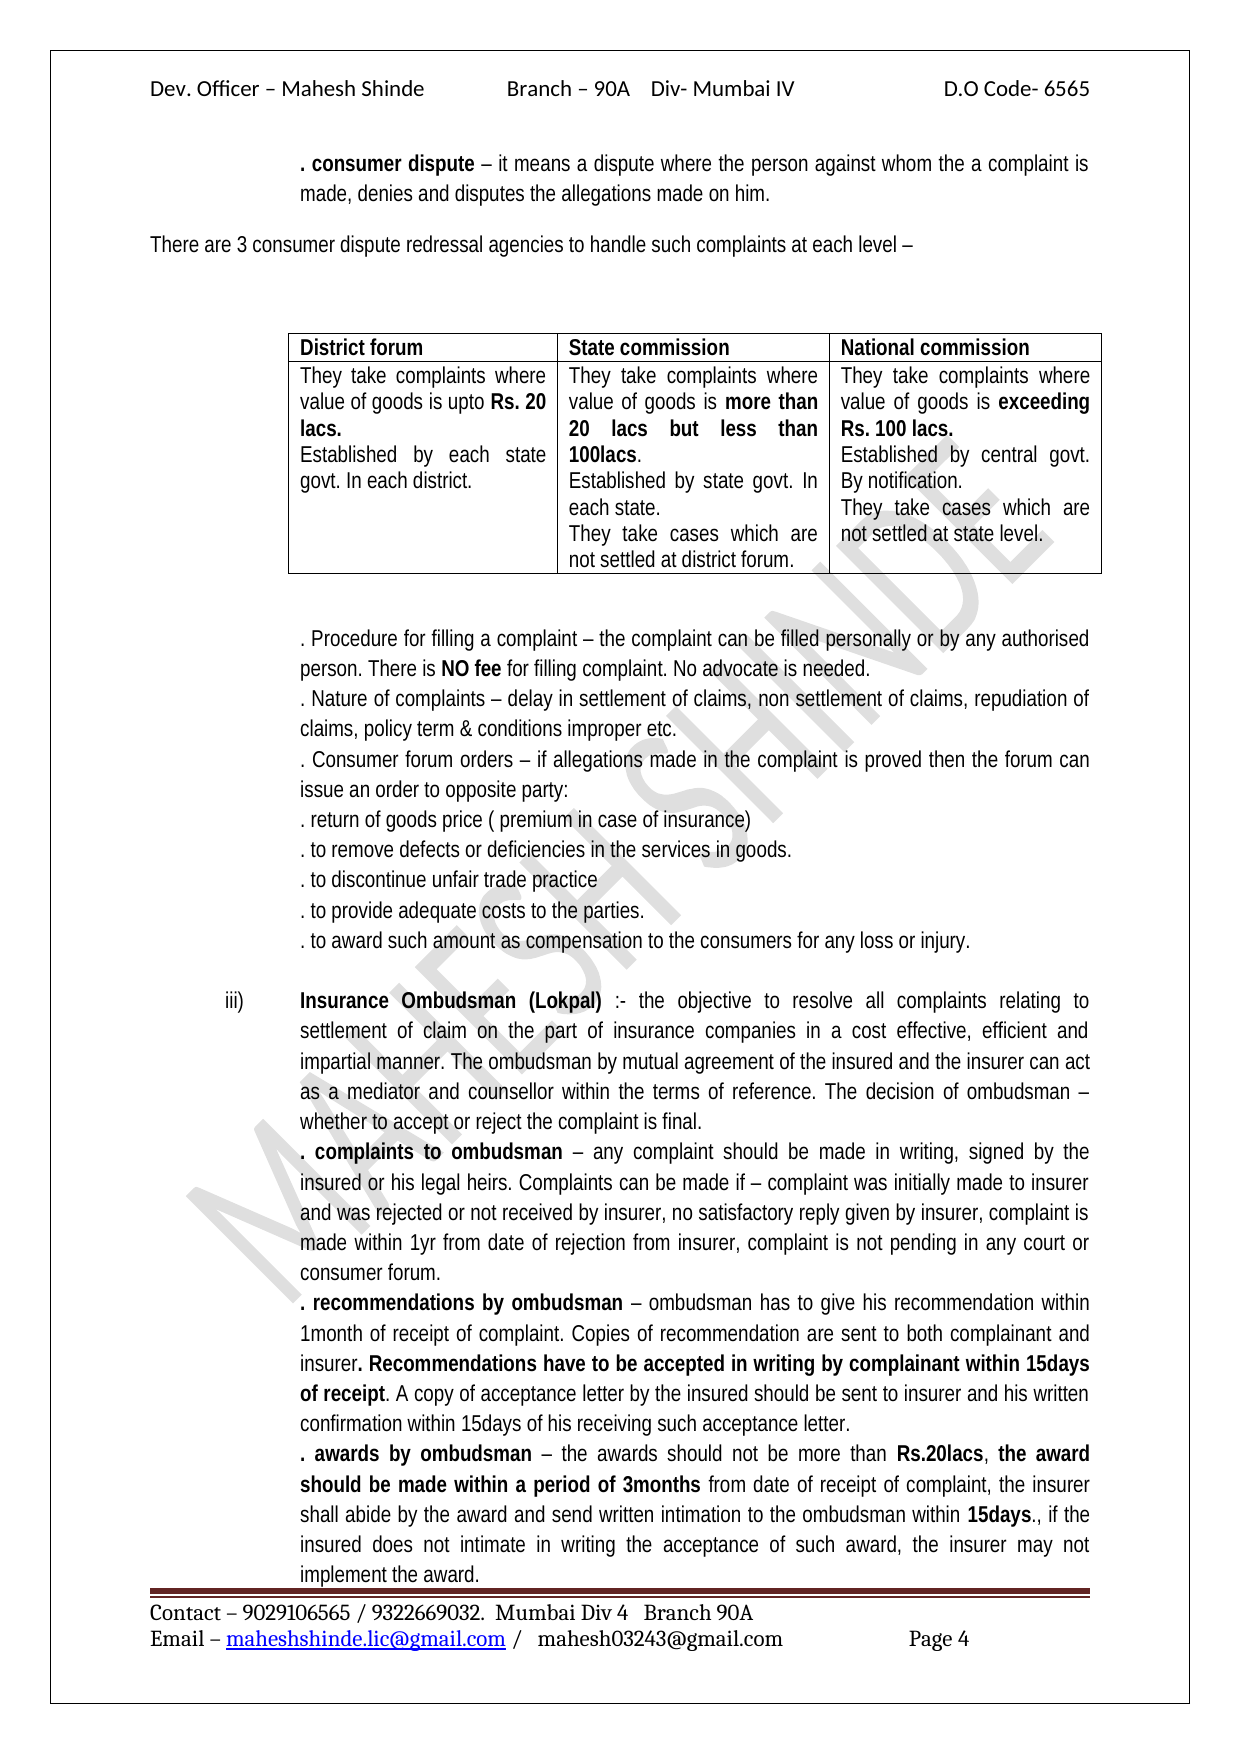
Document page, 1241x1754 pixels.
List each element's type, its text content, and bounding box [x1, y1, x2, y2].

list . Nature of complaints – delay in settlement of claims, non settlement of claims, repudiation of claims, policy term & conditions improper etc. [300, 685, 1090, 742]
list . recommendations by ombudsman – ombudsman has to give his recommendation within 1month of receipt of complaint. Copies of recommendation are sent to both complainant and insurer. Recommendations have to be accepted in writing by complainant within 15days of receipt. A copy of acceptance letter by the insured should be sent to insurer and his written confirmation within 15days of his receiving such acceptance letter. [300, 1289, 1090, 1436]
table_cell They take complaints where value of goods is exceeding Rs. 100 lacs. Established by central govt. By notification. They take cases which are not settled at state level. [830, 362, 1101, 573]
table_cell They take complaints where value of goods is upto Rs. 20 lacs. Established by each state govt. In each district. [289, 362, 557, 573]
list . Consumer forum orders – if allegations made in the complaint is proved then the forum can issue an order to opposite party: [300, 746, 1090, 802]
list . awards by ombudsman – the awards should not be more than Rs.20lacs, the award should be made within a period of 3months from date of receipt of complaint, the insurer shall abide by the award and send written intimation to the ombudsman within 15days., if the insured does not intimate in writing the acceptance of such award, the insurer may not implement the award. [300, 1440, 1090, 1587]
table_header State commission [558, 334, 829, 361]
list . to discontinue unfair trade practice [300, 866, 1090, 893]
list . to remove defects or deficiencies in the services in goods. [300, 836, 1090, 862]
list . return of goods price ( premium in case of insurance) [300, 806, 1090, 832]
table_cell They take complaints where value of goods is more than 20 lacs but less than 100lacs. Established by state govt. In each state. They take cases which are not settled at district forum. [558, 362, 829, 573]
list . to award such amount as compensation to the consumers for any loss or injury. [300, 927, 1090, 953]
list . to provide adequate costs to the parties. [300, 897, 1090, 923]
list . complaints to ombudsman – any complaint should be made in writing, signed by the insured or his legal heirs. Complaints can be made if – complaint was initially made to insurer and was rejected or not received by insurer, no satisfactory reply given by insurer, complaint is made within 1yr from date of rejection from insurer, complaint is not pending in any court or consumer forum. [300, 1138, 1090, 1285]
table_header District forum [289, 334, 557, 361]
table_header National commission [830, 334, 1101, 361]
list . Procedure for filling a complaint – the complaint can be filled personally or by any authorised person. There is NO fee for filling complaint. No advocate is needed. [300, 625, 1090, 681]
text There are 3 consumer dispute redressal agencies to handle such complaints at each level – [150, 231, 1090, 258]
list Insurance Ombudsman (Lokpal) :- the objective to resolve all complaints relating to settlement of claim on the part of insurance companies in a cost effective, efficient and impartial manner. The ombudsman by mutual agreement of the insured and the insurer can act as a mediator and counsellor within the terms of reference. The decision of ombudsman – whether to accept or reject the complaint is final. [225, 987, 1090, 1134]
list . consumer dispute – it means a dispute where the person against whom the a complaint is made, denies and disputes the allegations made on him. [300, 150, 1090, 207]
